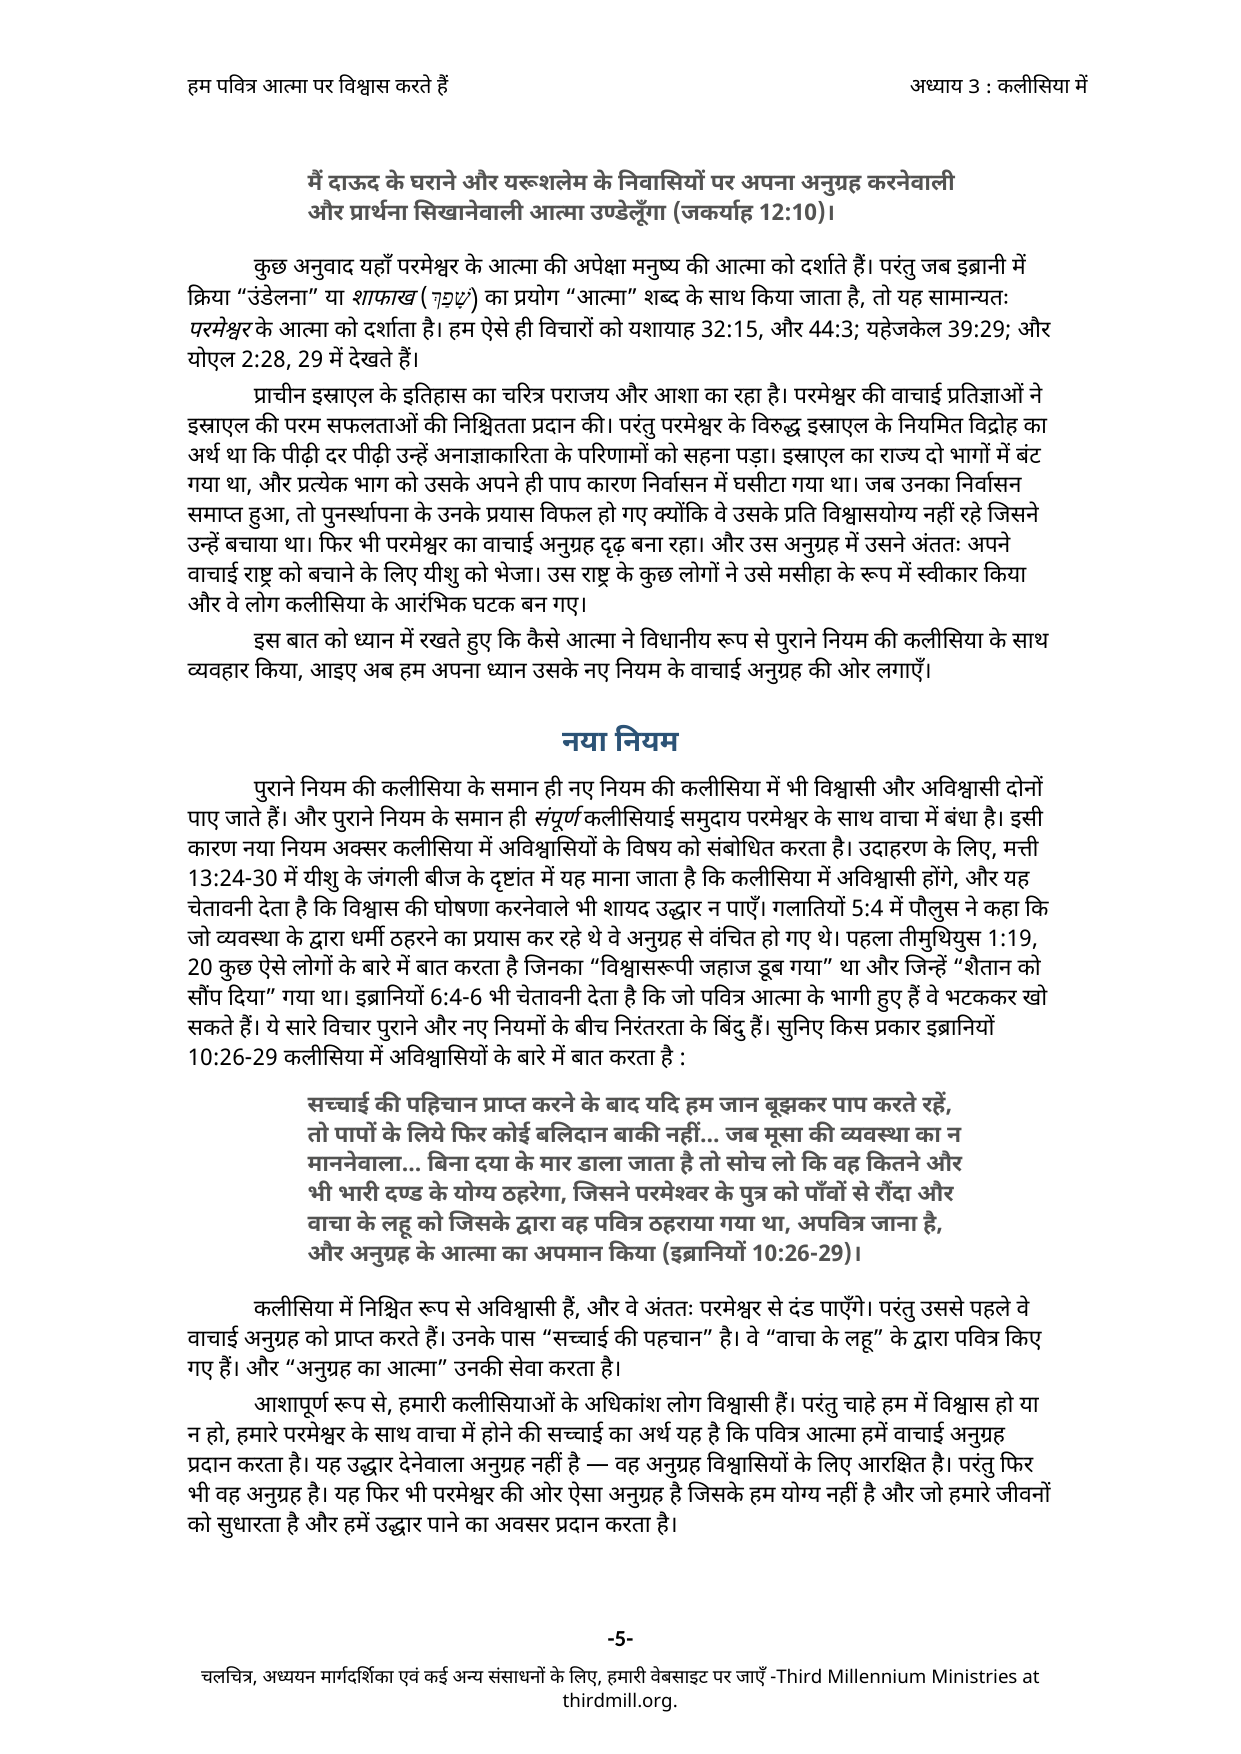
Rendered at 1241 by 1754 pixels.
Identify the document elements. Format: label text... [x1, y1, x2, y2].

text इस बात को ध्यान में रखते हुए कि कैसे आत्मा ने विधानीय रूप से पुराने नियम की कलीसिया के साथ व्यवहार किया, आइए अब हम अपना ध्यान उसके नए नियम के वाचाई अनुग्रह की ओर लगाएँ। [187, 628, 1053, 688]
text मैं दाऊद के घराने और यरूशलेम के निवासियों पर अपना अनुग्रह करनेवाली और प्रार्थना सिखानेवाली आत्मा उण्डेलूँगा (जकर्याह 12:10)। [307, 169, 978, 229]
text आशापूर्ण रूप से, हमारी कलीसियाओं के अधिकांश लोग विश्वासी हैं। परंतु चाहे हम में विश्वास हो या न हो, हमारे परमेश्वर के साथ वाचा में होने की सच्चाई का अर्थ यह है कि पवित्र आत्मा हमें वाचाई अनुग्रह प्रदान करता है। यह उद्धार देनेवाला अनुग्रह नहीं है — वह अनुग्रह विश्वासियों के लिए आरक्षित है। परंतु फिर भी वह अनुग्रह है। यह फिर भी परमेश्वर की ओर ऐसा अनुग्रह है जिसके हम योग्य नहीं है और जो हमारे जीवनों को सुधारता है और हमें उद्धार पाने का अवसर प्रदान करता है। [187, 1392, 1053, 1541]
text कलीसिया में निश्चित रूप से अविश्वासी हैं, और वे अंततः परमेश्वर से दंड पाएँगे। परंतु उससे पहले वे वाचाई अनुग्रह को प्राप्त करते हैं। उनके पास “सच्चाई की पहचान” है। वे “वाचा के लहू” के द्वारा पवित्र किए गए हैं। और “अनुग्रह का आत्मा” उनकी सेवा करता है। [187, 1296, 1053, 1386]
text पुराने नियम की कलीसिया के समान ही नए नियम की कलीसिया में भी विश्वासी और अविश्वासी दोनों पाए जाते हैं। और पुराने नियम के समान ही संपूर्ण कलीसियाई समुदाय परमेश्वर के साथ वाचा में बंधा है। इसी कारण नया नियम अक्सर कलीसिया में अविश्वासियों के विषय को संबोधित करता है। उदाहरण के लिए, मत्ती 13:24-30 में यीशु के जंगली बीज के दृष्टांत में यह माना जाता है कि कलीसिया में अविश्वासी होंगे, और यह चेतावनी देता है कि विश्वास की घोषणा करनेवाले भी शायद उद्धार न पाएँ। गलातियों 5:4 में पौलुस ने कहा कि जो व्यवस्था के द्वारा धर्मी ठहरने का प्रयास कर रहे थे वे अनुग्रह से वंचित हो गए थे। पहला तीमुथियुस 1:19, 20 कुछ ऐसे लोगों के बारे में बात करता है जिनका “विश्वासरूपी जहाज डूब गया” था और जिन्हें “शैतान को सौंप दिया” गया था। इब्रानियों 6:4-6 भी चेतावनी देता है कि जो पवित्र आत्मा के भागी हुए हैं वे भटककर खो सकते हैं। ये सारे विचार पुराने और नए नियमों के बीच निरंतरता के बिंदु हैं। सुनिए किस प्रकार इब्रानियों 10:26-29 कलीसिया में अविश्वासियों के बारे में बात करता है : [187, 776, 1053, 1075]
text प्राचीन इस्राएल के इतिहास का चरित्र पराजय और आशा का रहा है। परमेश्वर की वाचाई प्रतिज्ञाओं ने इस्राएल की परम सफलताओं की निश्चितता प्रदान की। परंतु परमेश्वर के विरुद्ध इस्राएल के नियमित विद्रोह का अर्थ था कि पीढ़ी दर पीढ़ी उन्हें अनाज्ञाकारिता के परिणामों को सहना पड़ा। इस्राएल का राज्य दो भागों में बंट गया था, और प्रत्येक भाग को उसके अपने ही पाप कारण निर्वासन में घसीटा गया था। जब उनका निर्वासन समाप्त हुआ, तो पुनर्स्थापना के उनके प्रयास विफल हो गए क्योंकि वे उसके प्रति विश्वासयोग्य नहीं रहे जिसने उन्हें बचाया था। फिर भी परमेश्वर का वाचाई अनुग्रह दृढ़ बना रहा। और उस अनुग्रह में उसने अंततः अपने वाचाई राष्ट्र को बचाने के लिए यीशु को भेजा। उस राष्ट्र के कुछ लोगों ने उसे मसीहा के रूप में स्वीकार किया और वे लोग कलीसिया के आरंभिक घटक बन गए। [187, 383, 1053, 622]
text कुछ अनुवाद यहाँ परमेश्वर के आत्मा की अपेक्षा मनुष्य की आत्मा को दर्शाते हैं। परंतु जब इब्रानी में क्रिया “उंडेलना” या शाफाख (שָׁפַךְ) का प्रयोग “आत्मा” शब्द के साथ किया जाता है, तो यह सामान्यतः परमेश्वर के आत्मा को दर्शाता है। हम ऐसे ही विचारों को यशायाह 32:15, और 44:3; यहेजकेल 39:29; और योएल 2:28, 29 में देखते हैं। [187, 254, 1053, 376]
text सच्‍चाई की पहिचान प्राप्‍त करने के बाद यदि हम जान बूझकर पाप करते रहें, तो पापों के लिये फिर कोई बलिदान बाकी नहीं... जब मूसा की व्यवस्था का न माननेवाला... बिना दया के मार डाला जाता है तो सोच लो कि वह कितने और भी भारी दण्ड के योग्य ठहरेगा, जिसने परमेश्‍वर के पुत्र को पाँवों से रौंदा और वाचा के लहू को जिसके द्वारा वह पवित्र ठहराया गया था, अपवित्र जाना है, और अनुग्रह के आत्मा का अपमान किया (इब्रानियों 10:26-29)। [307, 1092, 978, 1271]
subtitle नया नियम [187, 725, 1053, 763]
